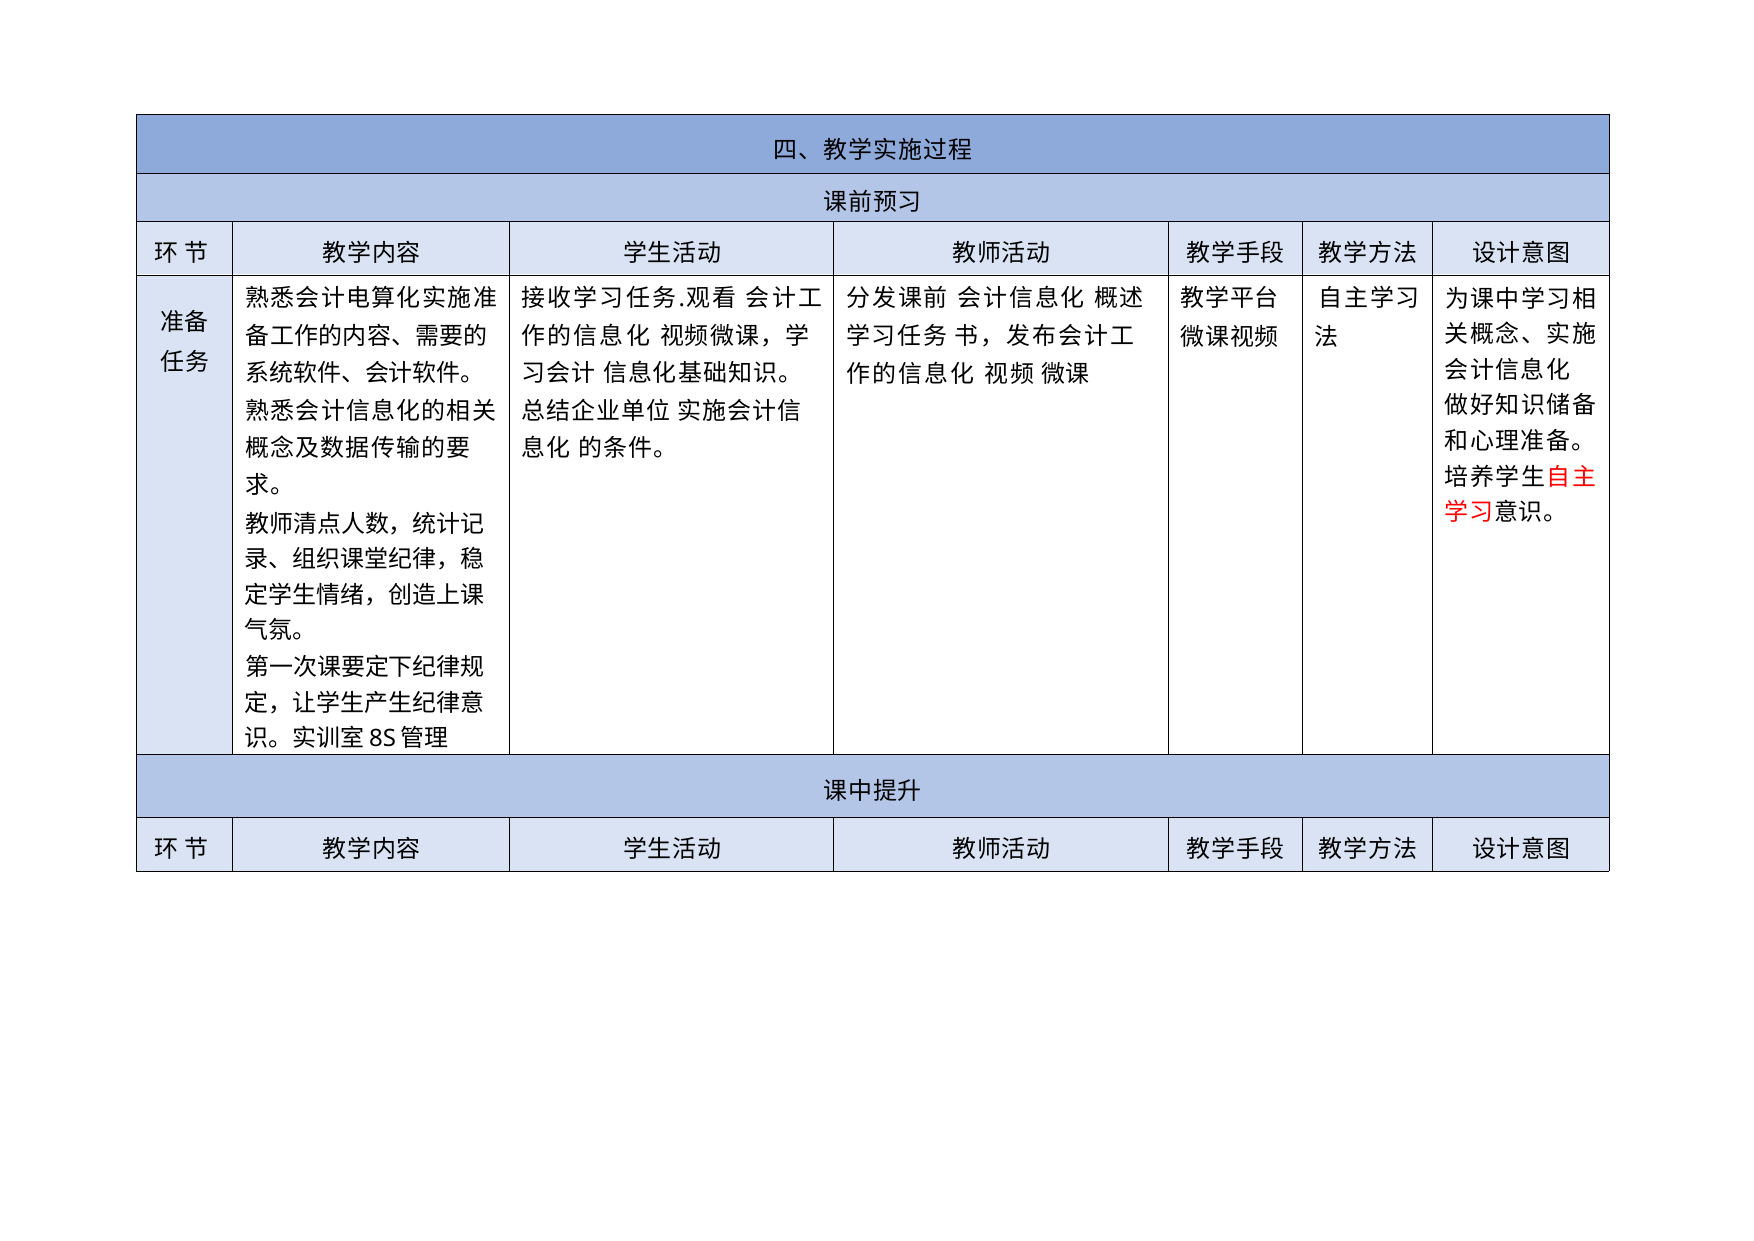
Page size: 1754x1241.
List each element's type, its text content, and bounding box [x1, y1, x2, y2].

table_cell 教师活动 [834, 818, 1168, 871]
table_cell 教学手段 [1169, 222, 1302, 274]
table_cell 设计意图 [1433, 222, 1609, 274]
table_cell 教学平台 微课视频 [1169, 276, 1302, 754]
table_cell 分发课前 会计信息化 概述 学习任务 书，发布会计工作的信息化 视频 微课 [834, 276, 1168, 754]
table_cell 自主学习 法 [1303, 276, 1432, 754]
table_cell 为课中学习相关概念、实施 会计信息化 做好知识储备 和心理准备。 培养学生自主 学习意识。 [1433, 276, 1609, 754]
table_cell 准备 任务 [137, 276, 232, 754]
table_cell 学生活动 [510, 818, 833, 871]
table_header 四、教学实施过程 [137, 115, 1609, 173]
table_cell 接收学习任务.观看 会计工作的信息化 视频微课，学习会计 信息化基础知识。总结企业单位 实施会计信息化 的条件。 [510, 276, 833, 754]
table_cell 教师活动 [834, 222, 1168, 274]
table_cell 教学手段 [1169, 818, 1302, 871]
table_cell 学生活动 [510, 222, 833, 274]
table_cell 教学内容 [233, 818, 509, 871]
table_cell 环 节 [137, 818, 232, 871]
table_cell 课中提升 [137, 755, 1609, 817]
table_cell 教学方法 [1303, 818, 1432, 871]
table_cell 教学方法 [1303, 222, 1432, 274]
table_cell 熟悉会计电算化实施准备工作的内容、需要的系统软件、会计软件。熟悉会计信息化的相关概念及数据传输的要求。 教师清点人数，统计记录、组织课堂纪律，稳定学生情绪，创造上课气氛。 第一次课要定下纪律规定，让学生产生纪律意识。实训室8S管理 [233, 276, 509, 754]
table_cell 设计意图 [1433, 818, 1609, 871]
table_cell 课前预习 [137, 174, 1609, 221]
table_cell 教学内容 [233, 222, 509, 274]
table_cell 环 节 [137, 222, 232, 274]
